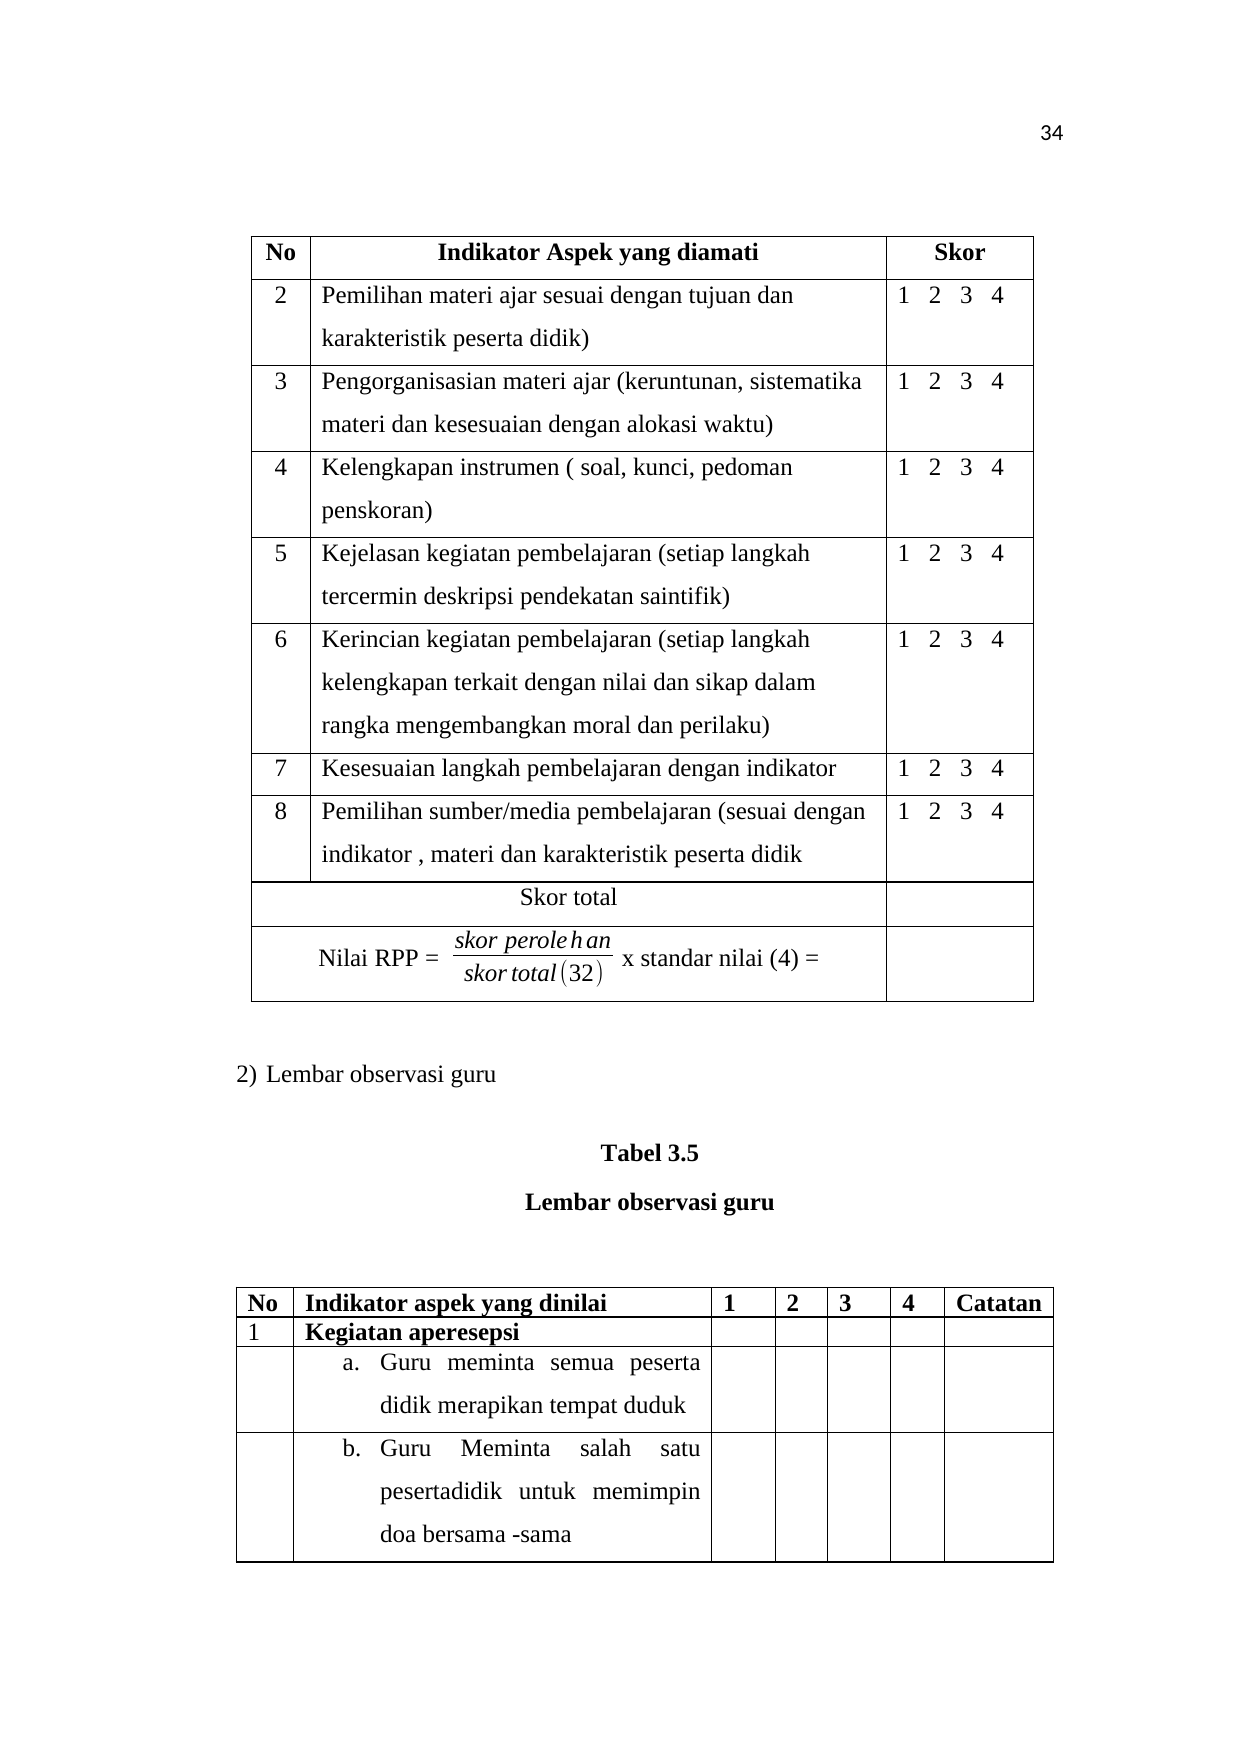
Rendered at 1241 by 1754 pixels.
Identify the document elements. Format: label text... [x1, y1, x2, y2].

table_header 1 [712, 1288, 775, 1316]
table_header Indikator aspek yang dinilai [294, 1288, 711, 1316]
table_cell Pemilihan sumber/media pembelajaran (sesuai dengan indikator , materi dan karakteristik peserta didik [311, 796, 886, 881]
text Tabel 3.5 [236, 1138, 1063, 1167]
table_header No [237, 1288, 293, 1316]
table_cell Kerincian kegiatan pembelajaran (setiap langkah kelengkapan terkait dengan nilai dan sikap dalam rangka mengembangkan moral dan perilaku) [311, 624, 886, 752]
table_cell [945, 1433, 1053, 1561]
table_cell 7 [252, 754, 310, 795]
table_cell [891, 1347, 944, 1432]
table_cell [887, 883, 1033, 926]
table_cell Guru meminta semua peserta didik merapikan tempat duduk [294, 1347, 711, 1432]
table_cell [891, 1318, 944, 1346]
table_cell Kelengkapan instrumen ( soal, kunci, pedoman penskoran) [311, 452, 886, 537]
table_cell [776, 1347, 827, 1432]
table_cell Pengorganisasian materi ajar (keruntunan, sistematika materi dan kesesuaian dengan alokasi waktu) [311, 366, 886, 451]
table_cell 6 [252, 624, 310, 752]
table_cell 1 2 3 4 [887, 366, 1033, 451]
table_cell Guru Meminta salah satu pesertadidik untuk memimpin doa bersama -sama [294, 1433, 711, 1561]
table_header Skor [887, 237, 1033, 279]
table_cell 1 2 3 4 [887, 754, 1033, 795]
table_header Indikator Aspek yang diamati [311, 237, 886, 279]
table_cell [828, 1433, 890, 1561]
table_header 4 [891, 1288, 944, 1316]
table_cell 8 [252, 796, 310, 881]
table_header 3 [828, 1288, 890, 1316]
table_cell [776, 1433, 827, 1561]
table_cell 4 [252, 452, 310, 537]
table_cell [237, 1433, 293, 1561]
table_cell 2 [252, 280, 310, 365]
table_cell Kesesuaian langkah pembelajaran dengan indikator [311, 754, 886, 795]
table_cell [891, 1433, 944, 1561]
table_cell [945, 1347, 1053, 1432]
table_cell 3 [252, 366, 310, 451]
table_cell Pemilihan materi ajar sesuai dengan tujuan dan karakteristik peserta didik) [311, 280, 886, 365]
table_header 2 [776, 1288, 827, 1316]
table_cell [237, 1347, 293, 1432]
table_cell [945, 1318, 1053, 1346]
table_cell [776, 1318, 827, 1346]
table_cell Kegiatan aperesepsi [294, 1318, 711, 1346]
table_cell Nilai RPP = x standar nilai (4) = [252, 927, 886, 1001]
text Lembar observasi guru [236, 1187, 1063, 1216]
table_cell [828, 1347, 890, 1432]
table_cell [828, 1318, 890, 1346]
table_cell 1 2 3 4 [887, 538, 1033, 623]
table_cell 1 2 3 4 [887, 624, 1033, 752]
table_cell [712, 1433, 775, 1561]
table_header No [252, 237, 310, 279]
table_cell [712, 1347, 775, 1432]
table_cell Skor total [252, 883, 886, 926]
table_cell [712, 1318, 775, 1346]
table_cell Kejelasan kegiatan pembelajaran (setiap langkah tercermin deskripsi pendekatan saintifik) [311, 538, 886, 623]
table_cell 1 2 3 4 [887, 452, 1033, 537]
table_cell [887, 927, 1033, 1001]
table_cell 1 [237, 1318, 293, 1346]
table_cell 5 [252, 538, 310, 623]
table_cell 1 2 3 4 [887, 796, 1033, 881]
list Lembar observasi guru [236, 1059, 1063, 1088]
table_cell 1 2 3 4 [887, 280, 1033, 365]
table_header Catatan [945, 1288, 1053, 1316]
